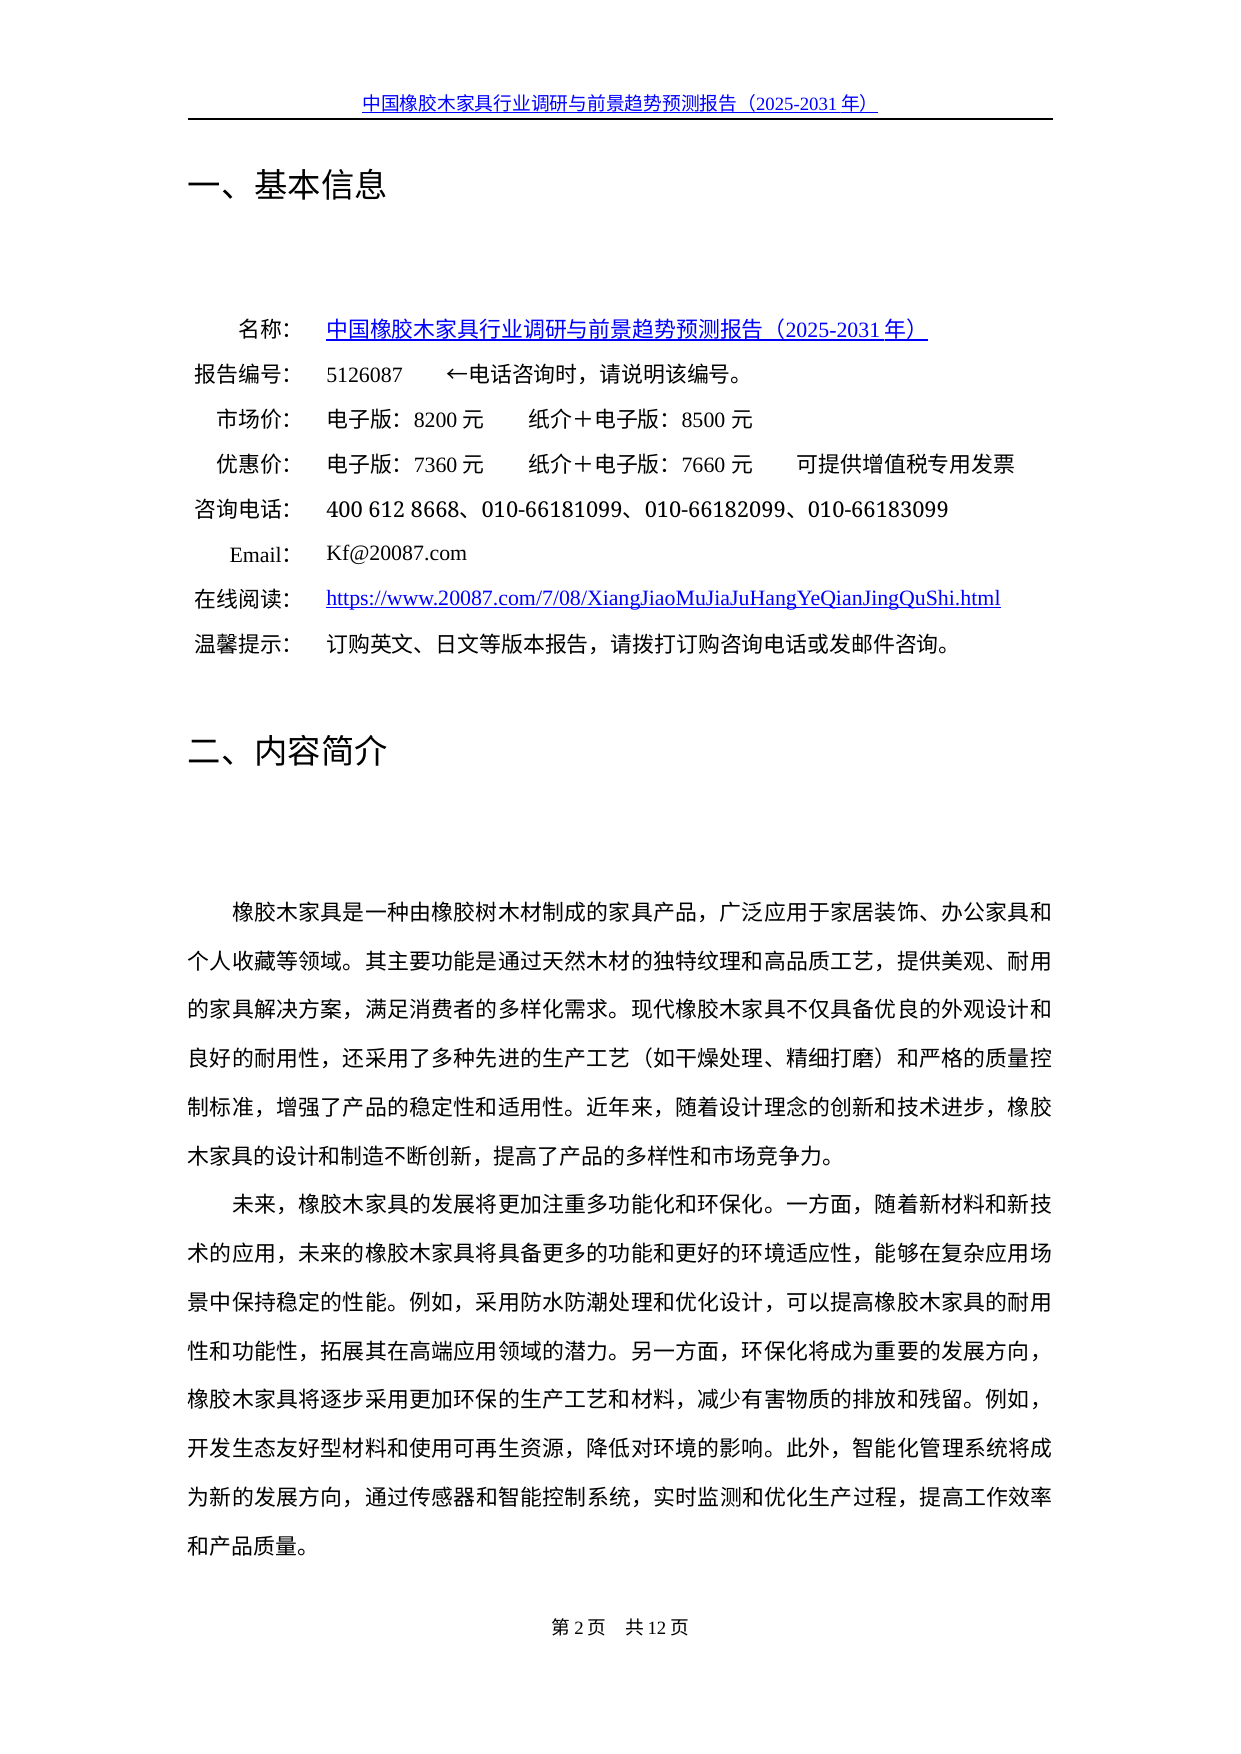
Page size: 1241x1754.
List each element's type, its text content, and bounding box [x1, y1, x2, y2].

table_cell 电子版：8200 元 纸介＋电子版：8500 元 [315, 402, 1073, 447]
table_cell 400 612 8668、010-66181099、010-66182099、010-66183099 [315, 492, 1073, 537]
table_cell 在线阅读： [167, 582, 315, 627]
table_cell 咨询电话： [167, 492, 315, 537]
table_cell [315, 582, 1073, 627]
title 一、基本信息 [187, 150, 1053, 215]
table_cell 订购英文、日文等版本报告，请拨打订购咨询电话或发邮件咨询。 [315, 627, 1073, 672]
table_cell 温馨提示： [167, 627, 315, 672]
title 二、内容简介 [187, 717, 1053, 782]
table_cell 电子版：7360 元 纸介＋电子版：7660 元 可提供增值税专用发票 [315, 447, 1073, 492]
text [187, 894, 1053, 1561]
table_cell 5126087 ←电话咨询时，请说明该编号。 [315, 357, 1073, 402]
table_header 名称： [167, 312, 315, 357]
table_cell 优惠价： [167, 447, 315, 492]
table_cell Kf@20087.com [315, 537, 1073, 582]
table_cell 报告编号： [167, 357, 315, 402]
table_header 中国橡胶木家具行业调研与前景趋势预测报告（2025-2031年） [315, 312, 1073, 357]
table_cell 市场价： [167, 402, 315, 447]
table_cell Email： [167, 537, 315, 582]
